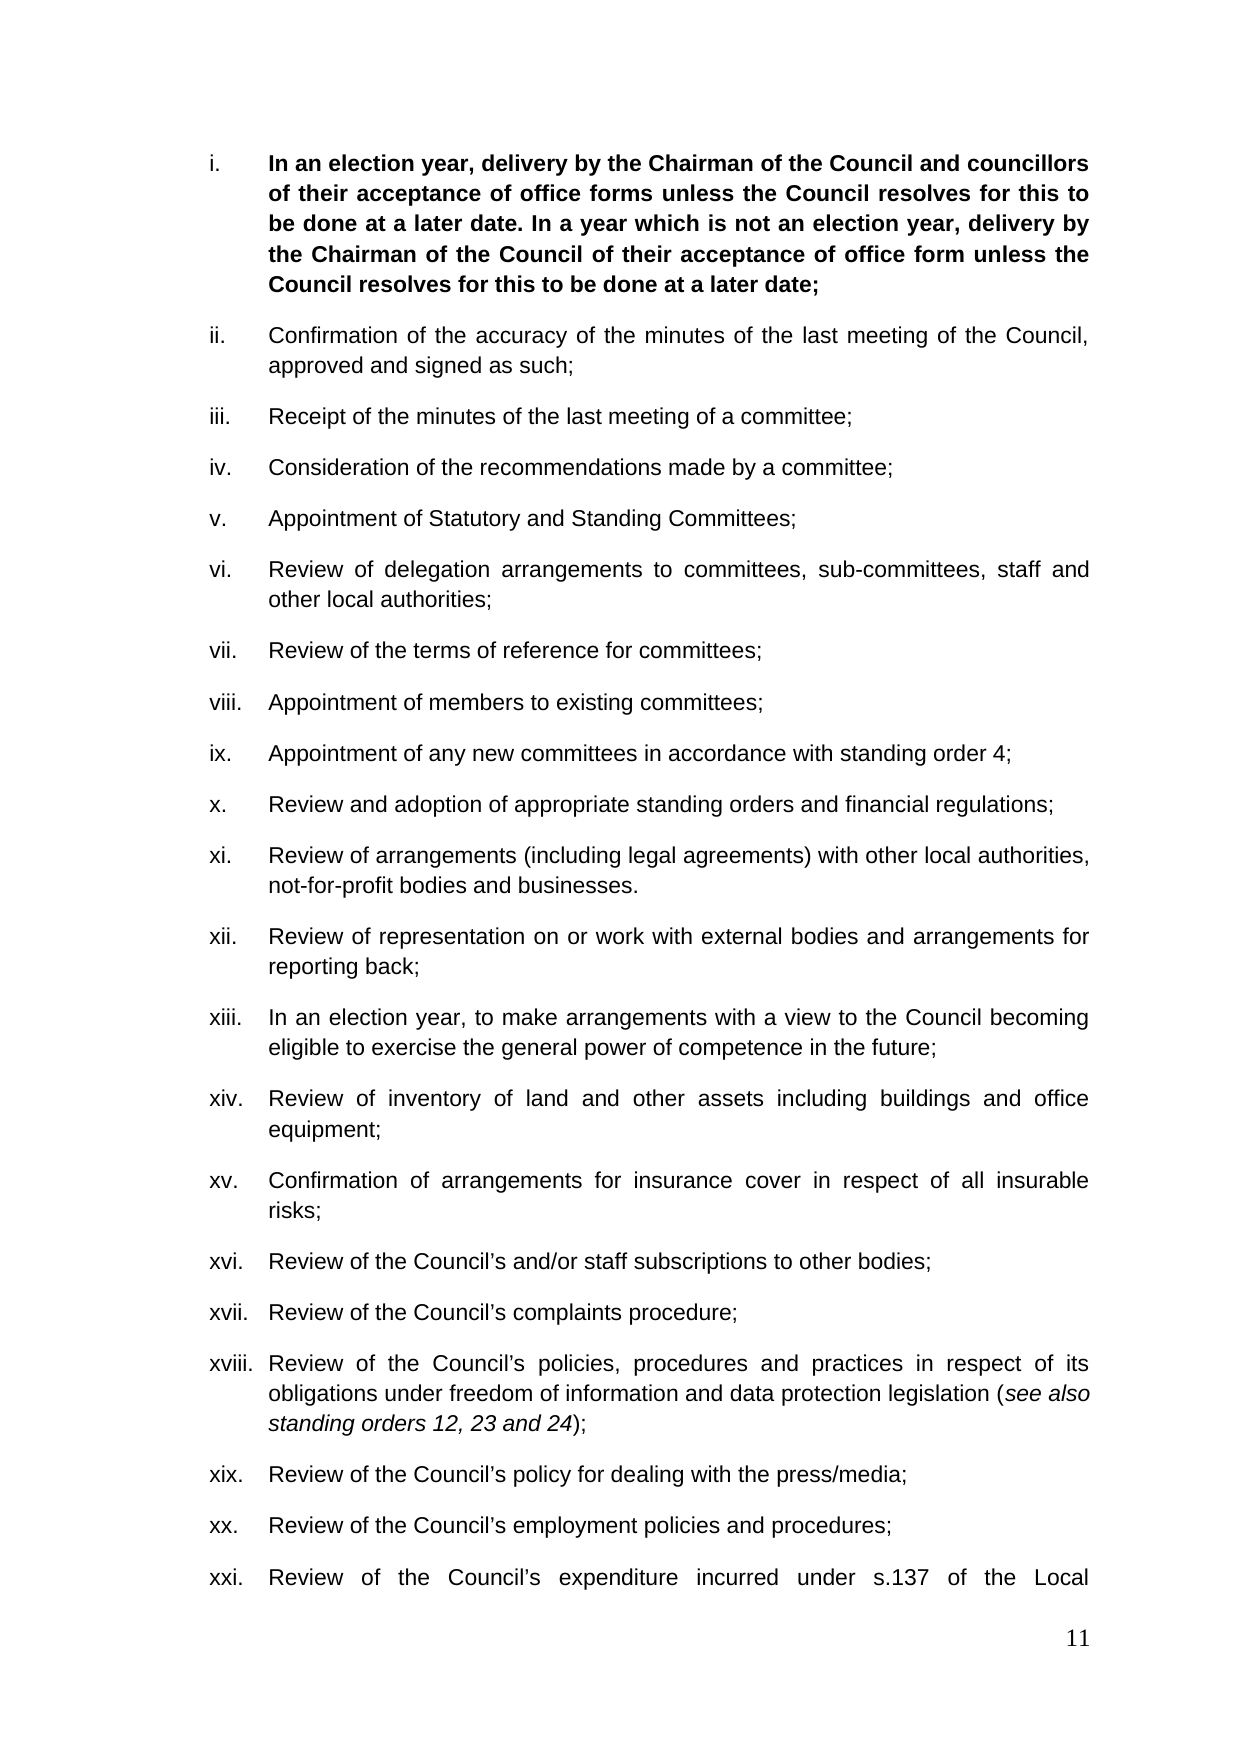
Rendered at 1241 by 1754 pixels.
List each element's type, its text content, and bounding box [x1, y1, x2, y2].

list Review of arrangements (including legal agreements) with other local authorities, not-for-profit bodies and businesses. [209, 842, 1090, 898]
list Appointment of Statutory and Standing Committees; [209, 505, 1090, 532]
list Review of representation on or work with external bodies and arrangements for reporting back; [209, 923, 1090, 979]
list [209, 1563, 1090, 1590]
list Review of delegation arrangements to committees, sub-committees, staff and other local authorities; [209, 556, 1090, 613]
list Review of the Council’s employment policies and procedures; [209, 1512, 1090, 1539]
list Review of the Council’s policies, procedures and practices in respect of its obligations under freedom of information and data protection legislation (see also standing orders 12, 23 and 24); [209, 1350, 1090, 1437]
list Confirmation of arrangements for insurance cover in respect of all insurable risks; [209, 1167, 1090, 1223]
list In an election year, delivery by the Chairman of the Council and councillors of their acceptance of office forms unless the Council resolves for this to be done at a later date. In a year which is not an election year, delivery by the Chairman of the Council of their acceptance of office form unless the Council resolves for this to be done at a later date; [209, 150, 1090, 297]
list Consideration of the recommendations made by a committee; [209, 454, 1090, 481]
list Confirmation of the accuracy of the minutes of the last meeting of the Council, approved and signed as such; [209, 322, 1090, 378]
list Review of the Council’s and/or staff subscriptions to other bodies; [209, 1248, 1090, 1274]
list Review of the Council’s complaints procedure; [209, 1299, 1090, 1325]
list In an election year, to make arrangements with a view to the Council becoming eligible to exercise the general power of competence in the future; [209, 1004, 1090, 1061]
list Receipt of the minutes of the last meeting of a committee; [209, 403, 1090, 429]
list Review of the Council’s policy for dealing with the press/media; [209, 1461, 1090, 1488]
list Review of inventory of land and other assets including buildings and office equipment; [209, 1085, 1090, 1142]
list Appointment of members to existing committees; [209, 688, 1090, 715]
list Review and adoption of appropriate standing orders and financial regulations; [209, 791, 1090, 817]
list Review of the terms of reference for committees; [209, 637, 1090, 664]
list Appointment of any new committees in accordance with standing order 4; [209, 739, 1090, 766]
